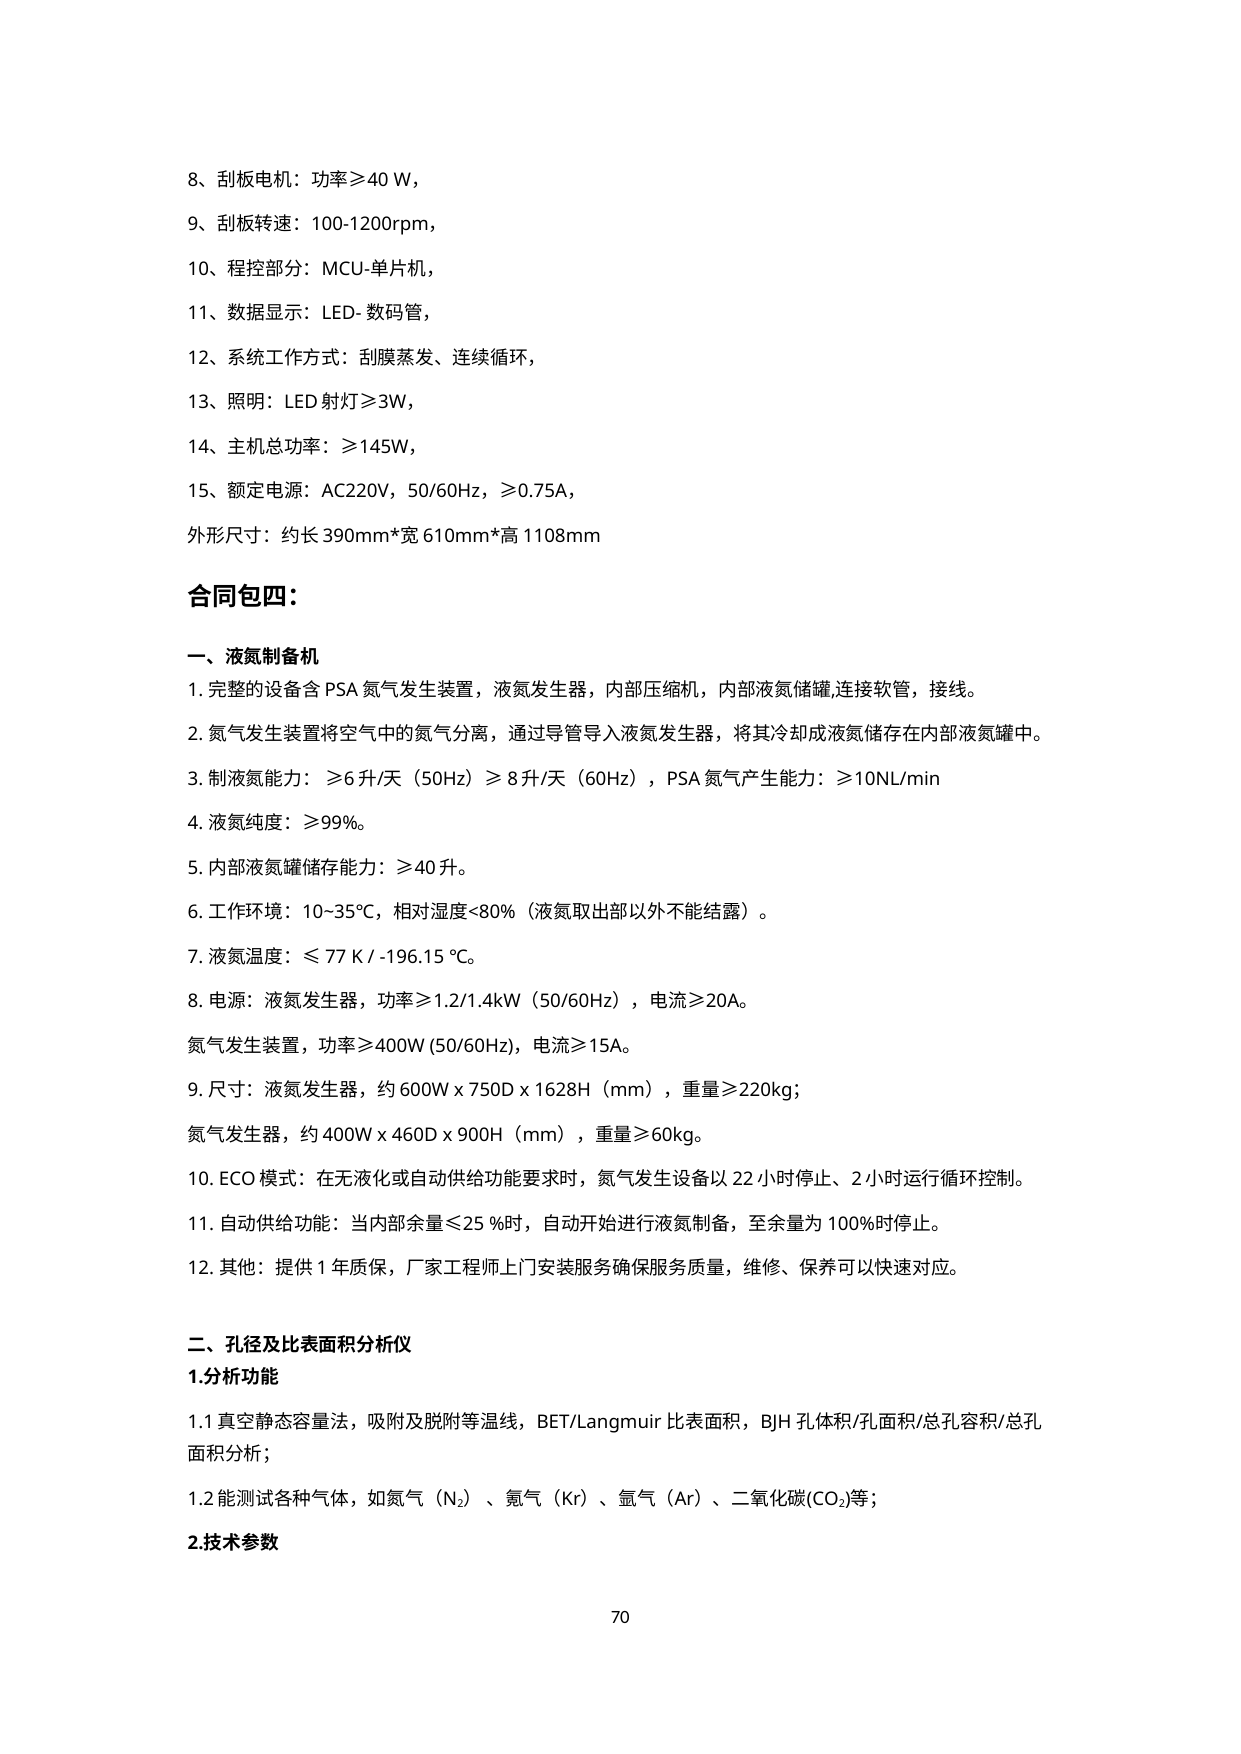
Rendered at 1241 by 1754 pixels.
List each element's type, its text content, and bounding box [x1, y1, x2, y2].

text 4. 液氮纯度：≥99%。 [187, 805, 1053, 838]
text 11、数据显示：LED- 数码管， [187, 295, 1053, 328]
text 12. 其他：提供1年质保，厂家工程师上门安装服务确保服务质量，维修、保养可以快速对应。 [187, 1250, 1053, 1282]
text 合同包四： [187, 562, 1053, 627]
text 3. 制液氮能力： ≥6升/天（50Hz）≥ 8升/天（60Hz），PSA氮气产生能力：≥10NL/min [187, 761, 1053, 793]
text 15、额定电源：AC220V，50/60Hz，≥0.75A， [187, 473, 1053, 506]
text 2. 氮气发生装置将空气中的氮气分离，通过导管导入液氮发生器，将其冷却成液氮储存在内部液氮罐中。 [187, 716, 1053, 749]
text 1.2能测试各种气体，如氮气（N2） 、氪气（Kr）、氩气（Ar）、二氧化碳(CO2)等； [187, 1481, 1053, 1513]
text 10、程控部分：MCU-单片机， [187, 251, 1053, 283]
text 9. 尺寸：液氮发生器，约600W x 750D x 1628H（mm），重量≥220kg； [187, 1072, 1053, 1104]
text 氮气发生器，约400W x 460D x 900H（mm），重量≥60kg。 [187, 1117, 1053, 1149]
text 二、孔径及比表面积分析仪 [187, 1327, 1053, 1359]
text 14、主机总功率：≥145W， [187, 429, 1053, 461]
text 12、系统工作方式：刮膜蒸发、连续循环， [187, 340, 1053, 372]
text 1.1真空静态容量法，吸附及脱附等温线，BET/Langmuir 比表面积，BJH 孔体积/孔面积/总孔容积/总孔面积分析； [187, 1404, 1053, 1469]
text 11. 自动供给功能：当内部余量≤25 %时，自动开始进行液氮制备，至余量为100%时停止。 [187, 1206, 1053, 1238]
text 13、照明：LED射灯≥3W， [187, 384, 1053, 417]
text 外形尺寸：约长390mm*宽610mm*高1108mm [187, 518, 1053, 550]
text 8、刮板电机：功率≥40 W， [187, 162, 1053, 194]
text 氮气发生装置，功率≥400W (50/60Hz)，电流≥15A。 [187, 1028, 1053, 1060]
text 1.分析功能 [187, 1359, 1053, 1392]
text 6. 工作环境：10~35℃，相对湿度<80%（液氮取出部以外不能结露）。 [187, 894, 1053, 927]
text 5. 内部液氮罐储存能力：≥40升。 [187, 850, 1053, 882]
text 一、液氮制备机 [187, 639, 1053, 672]
text 7. 液氮温度：≤ 77 K / -196.15 ℃。 [187, 939, 1053, 971]
text 9、刮板转速：100-1200rpm， [187, 206, 1053, 239]
text 10. ECO模式：在无液化或自动供给功能要求时，氮气发生设备以22小时停止、2小时运行循环控制。 [187, 1161, 1053, 1193]
text 2.技术参数 [187, 1525, 1053, 1558]
text 1. 完整的设备含PSA氮气发生装置，液氮发生器，内部压缩机，内部液氮储罐,连接软管，接线。 [187, 672, 1053, 704]
text 8. 电源：液氮发生器，功率≥1.2/1.4kW（50/60Hz），电流≥20A。 [187, 983, 1053, 1016]
